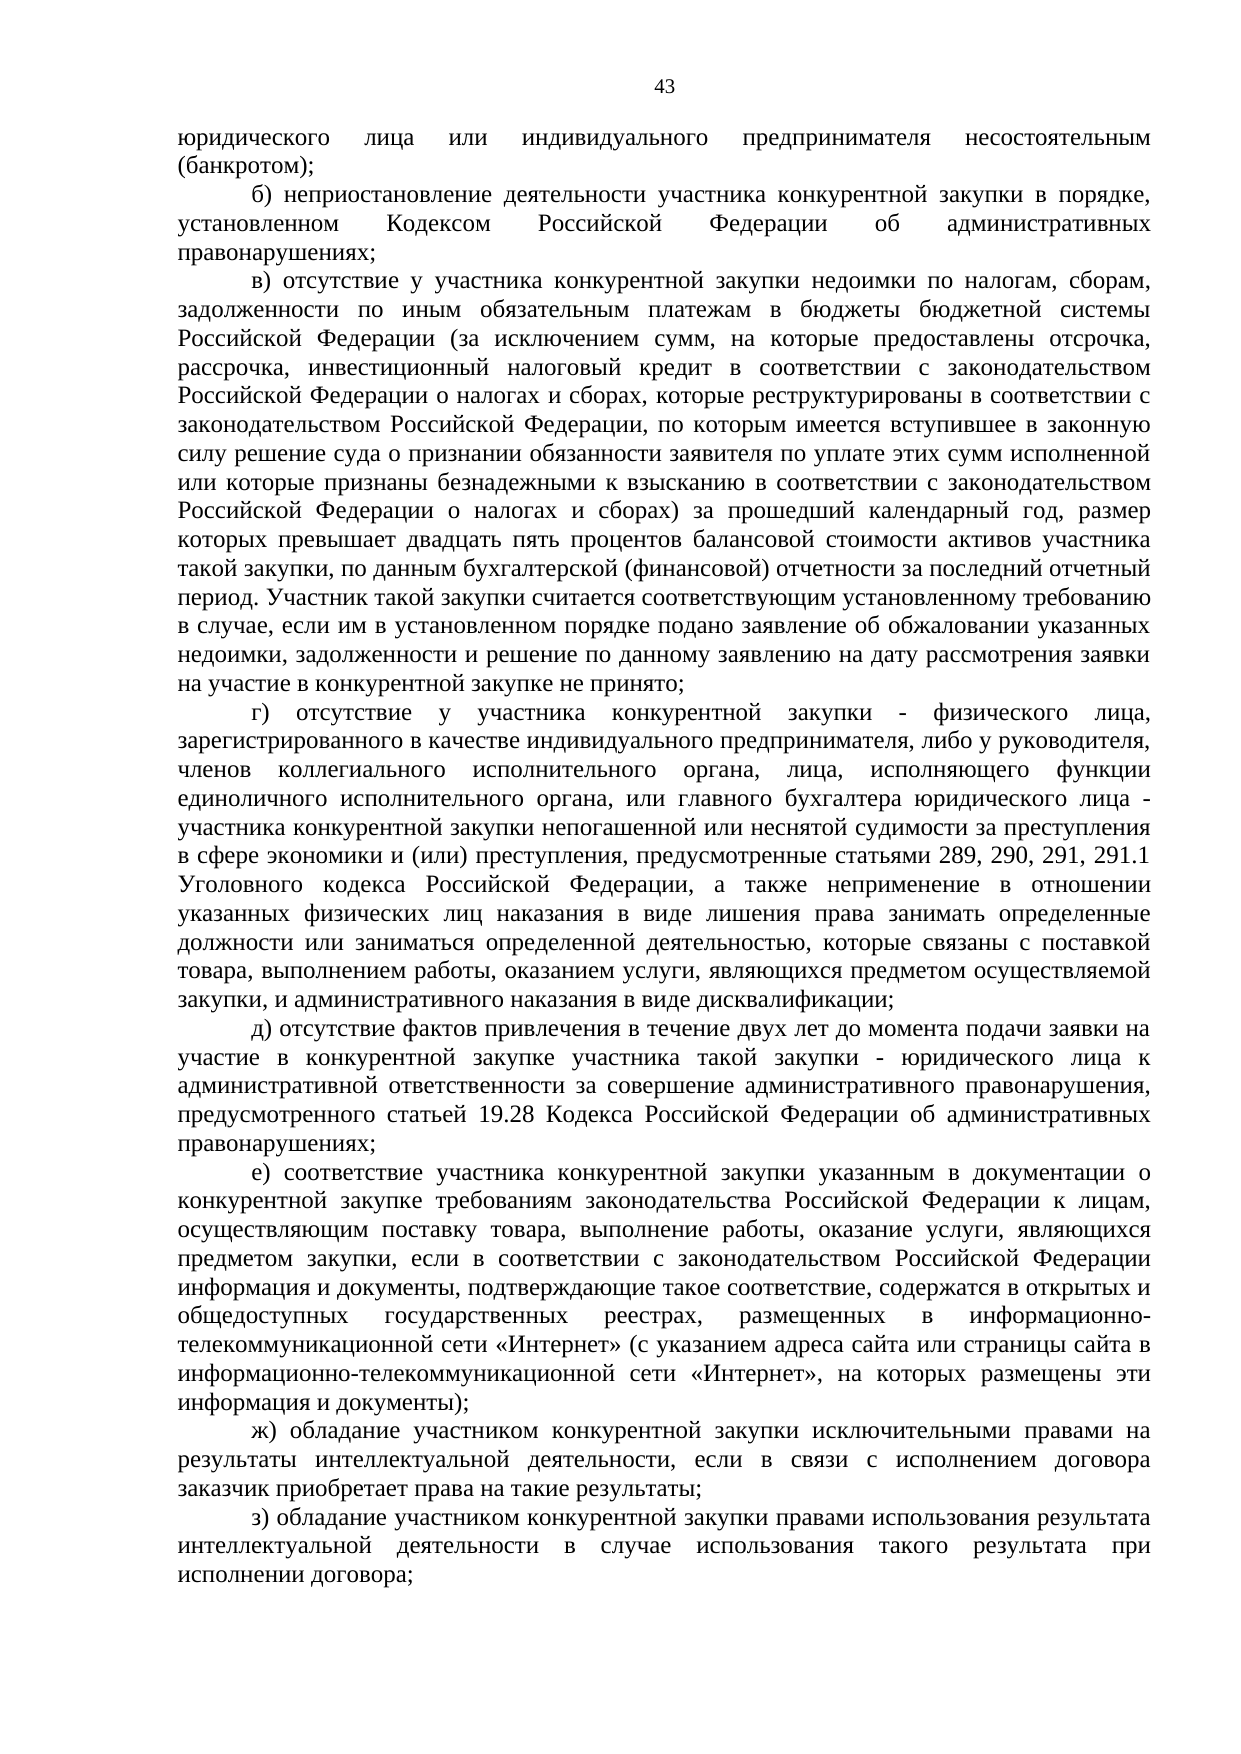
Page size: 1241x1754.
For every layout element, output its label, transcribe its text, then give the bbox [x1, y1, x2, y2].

text ж) обладание участником конкурентной закупки исключительными правами на результаты интеллектуальной деятельности, если в связи с исполнением договора заказчик приобретает права на такие результаты; [177, 1416, 1152, 1502]
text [177, 122, 1152, 179]
text е) соответствие участника конкурентной закупки указанным в документации о конкурентной закупке требованиям законодательства Российской Федерации к лицам, осуществляющим поставку товара, выполнение работы, оказание услуги, являющихся предметом закупки, если в соответствии с законодательством Российской Федерации информация и документы, подтверждающие такое соответствие, содержатся в открытых и общедоступных государственных реестрах, размещенных в информационно-телекоммуникационной сети «Интернет» (с указанием адреса сайта или страницы сайта в информационно-телекоммуникационной сети «Интернет», на которых размещены эти информация и документы); [177, 1157, 1152, 1416]
text з) обладание участником конкурентной закупки правами использования результата интеллектуальной деятельности в случае использования такого результата при исполнении договора; [177, 1502, 1152, 1588]
text д) отсутствие фактов привлечения в течение двух лет до момента подачи заявки на участие в конкурентной закупке участника такой закупки - юридического лица к административной ответственности за совершение административного правонарушения, предусмотренного статьей 19.28 Кодекса Российской Федерации об административных правонарушениях; [177, 1013, 1152, 1157]
text б) неприостановление деятельности участника конкурентной закупки в порядке, установленном Кодексом Российской Федерации об административных правонарушениях; [177, 179, 1152, 266]
text г) отсутствие у участника конкурентной закупки - физического лица, зарегистрированного в качестве индивидуального предпринимателя, либо у руководителя, членов коллегиального исполнительного органа, лица, исполняющего функции единоличного исполнительного органа, или главного бухгалтера юридического лица - участника конкурентной закупки непогашенной или неснятой судимости за преступления в сфере экономики и (или) преступления, предусмотренные статьями 289, 290, 291, 291.1 Уголовного кодекса Российской Федерации, а также неприменение в отношении указанных физических лиц наказания в виде лишения права занимать определенные должности или заниматься определенной деятельностью, которые связаны с поставкой товара, выполнением работы, оказанием услуги, являющихся предметом осуществляемой закупки, и административного наказания в виде дисквалификации; [177, 697, 1152, 1013]
text в) отсутствие у участника конкурентной закупки недоимки по налогам, сборам, задолженности по иным обязательным платежам в бюджеты бюджетной системы Российской Федерации (за исключением сумм, на которые предоставлены отсрочка, рассрочка, инвестиционный налоговый кредит в соответствии с законодательством Российской Федерации о налогах и сборах, которые реструктурированы в соответствии с законодательством Российской Федерации, по которым имеется вступившее в законную силу решение суда о признании обязанности заявителя по уплате этих сумм исполненной или которые признаны безнадежными к взысканию в соответствии с законодательством Российской Федерации о налогах и сборах) за прошедший календарный год, размер которых превышает двадцать пять процентов балансовой стоимости активов участника такой закупки, по данным бухгалтерской (финансовой) отчетности за последний отчетный период. Участник такой закупки считается соответствующим установленному требованию в случае, если им в установленном порядке подано заявление об обжаловании указанных недоимки, задолженности и решение по данному заявлению на дату рассмотрения заявки на участие в конкурентной закупке не принято; [177, 266, 1152, 697]
